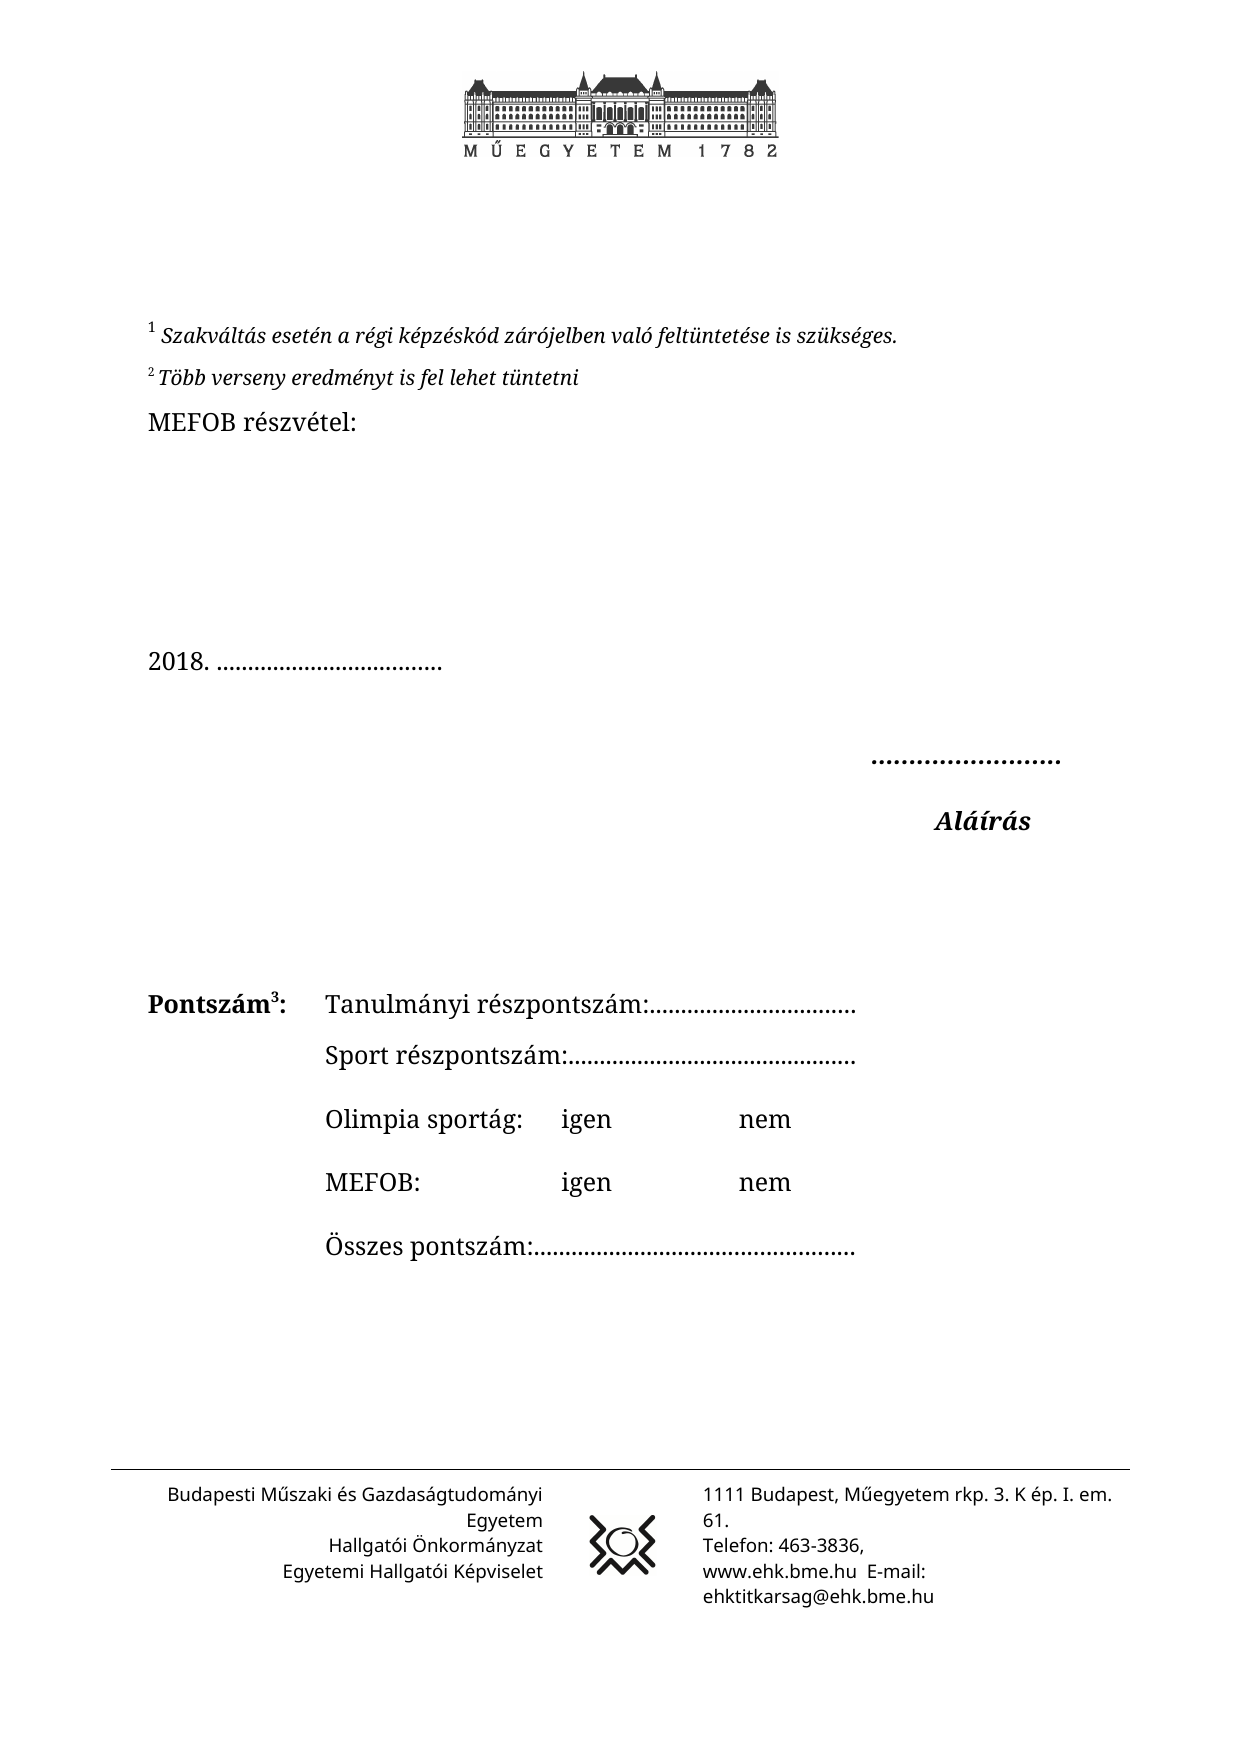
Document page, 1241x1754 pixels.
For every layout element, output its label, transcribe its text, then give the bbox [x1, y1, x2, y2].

text 2 Több verseny eredményt is fel lehet tüntetni [148, 363, 1092, 392]
text 1 Szakváltás esetén a régi képzéskód zárójelben való feltüntetése is szükséges. [148, 317, 1092, 351]
text Összes pontszám: [148, 1228, 1092, 1263]
text 2018. [148, 643, 1092, 677]
text MEFOB: igen nem [148, 1165, 1092, 1199]
picture [588, 1515, 657, 1576]
text MEFOB részvétel: [148, 404, 1092, 438]
text Pontszám3: Tanulmányi részpontszám: Sport részpontszám: [148, 987, 1092, 1072]
text Aláírás [148, 804, 1092, 838]
picture [462, 71, 779, 157]
text Olimpia sportág: igen nem [148, 1101, 1092, 1136]
